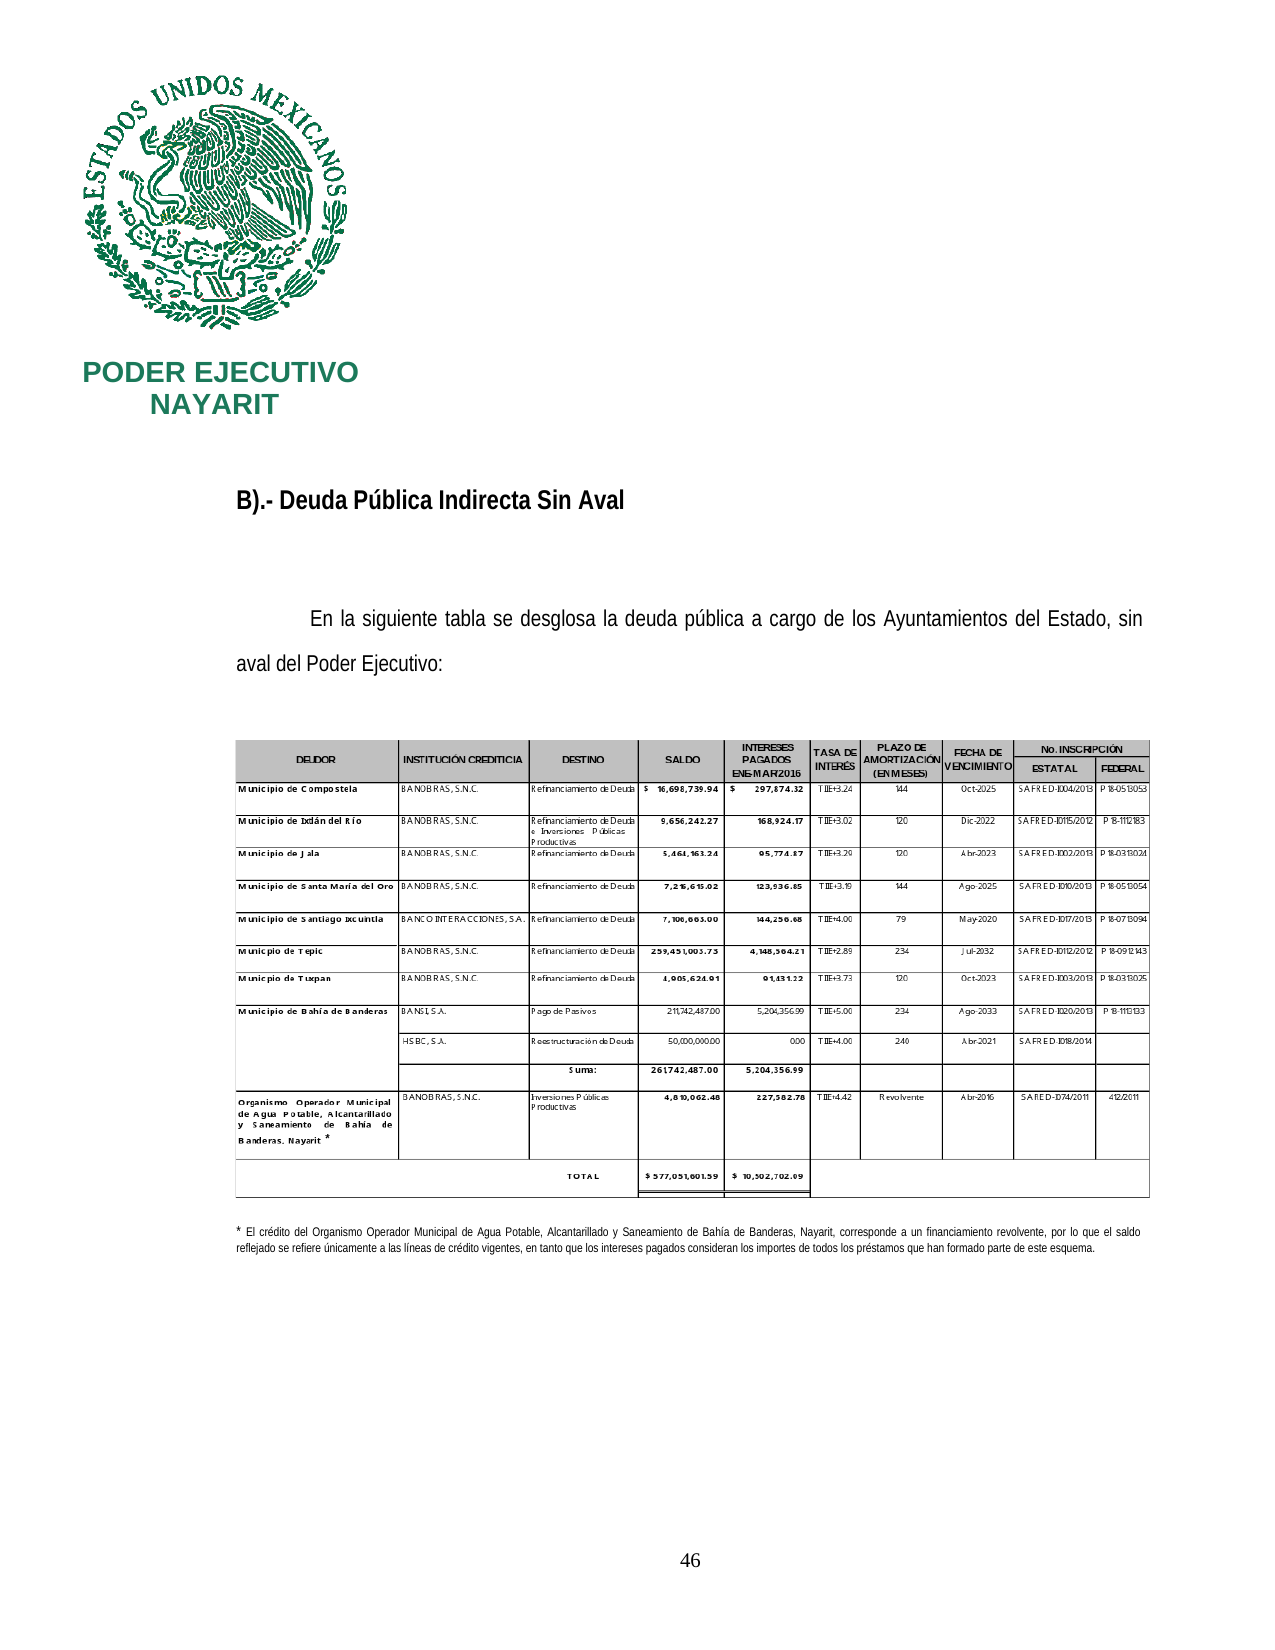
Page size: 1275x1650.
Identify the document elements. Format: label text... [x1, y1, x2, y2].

text * El crédito del Organismo Operador Municipal de Agua Potable, Alcantarillado y Saneamiento de Bahía de Banderas, Nayarit, corresponde a un financiamiento revolvente, por lo que el saldo reflejado se refiere únicamente a las líneas de crédito vigentes, en tanto que los intereses pagados consideran los importes de todos los préstamos que han formado parte de este esquema. [236, 1223, 1144, 1256]
picture [67, 61, 368, 349]
text En la siguiente tabla se desglosa la deuda pública a cargo de los Ayuntamientos del Estado, sin aval del Poder Ejecutivo: [236, 589, 1144, 681]
text B).- Deuda Pública Indirecta Sin Aval [236, 472, 1144, 518]
